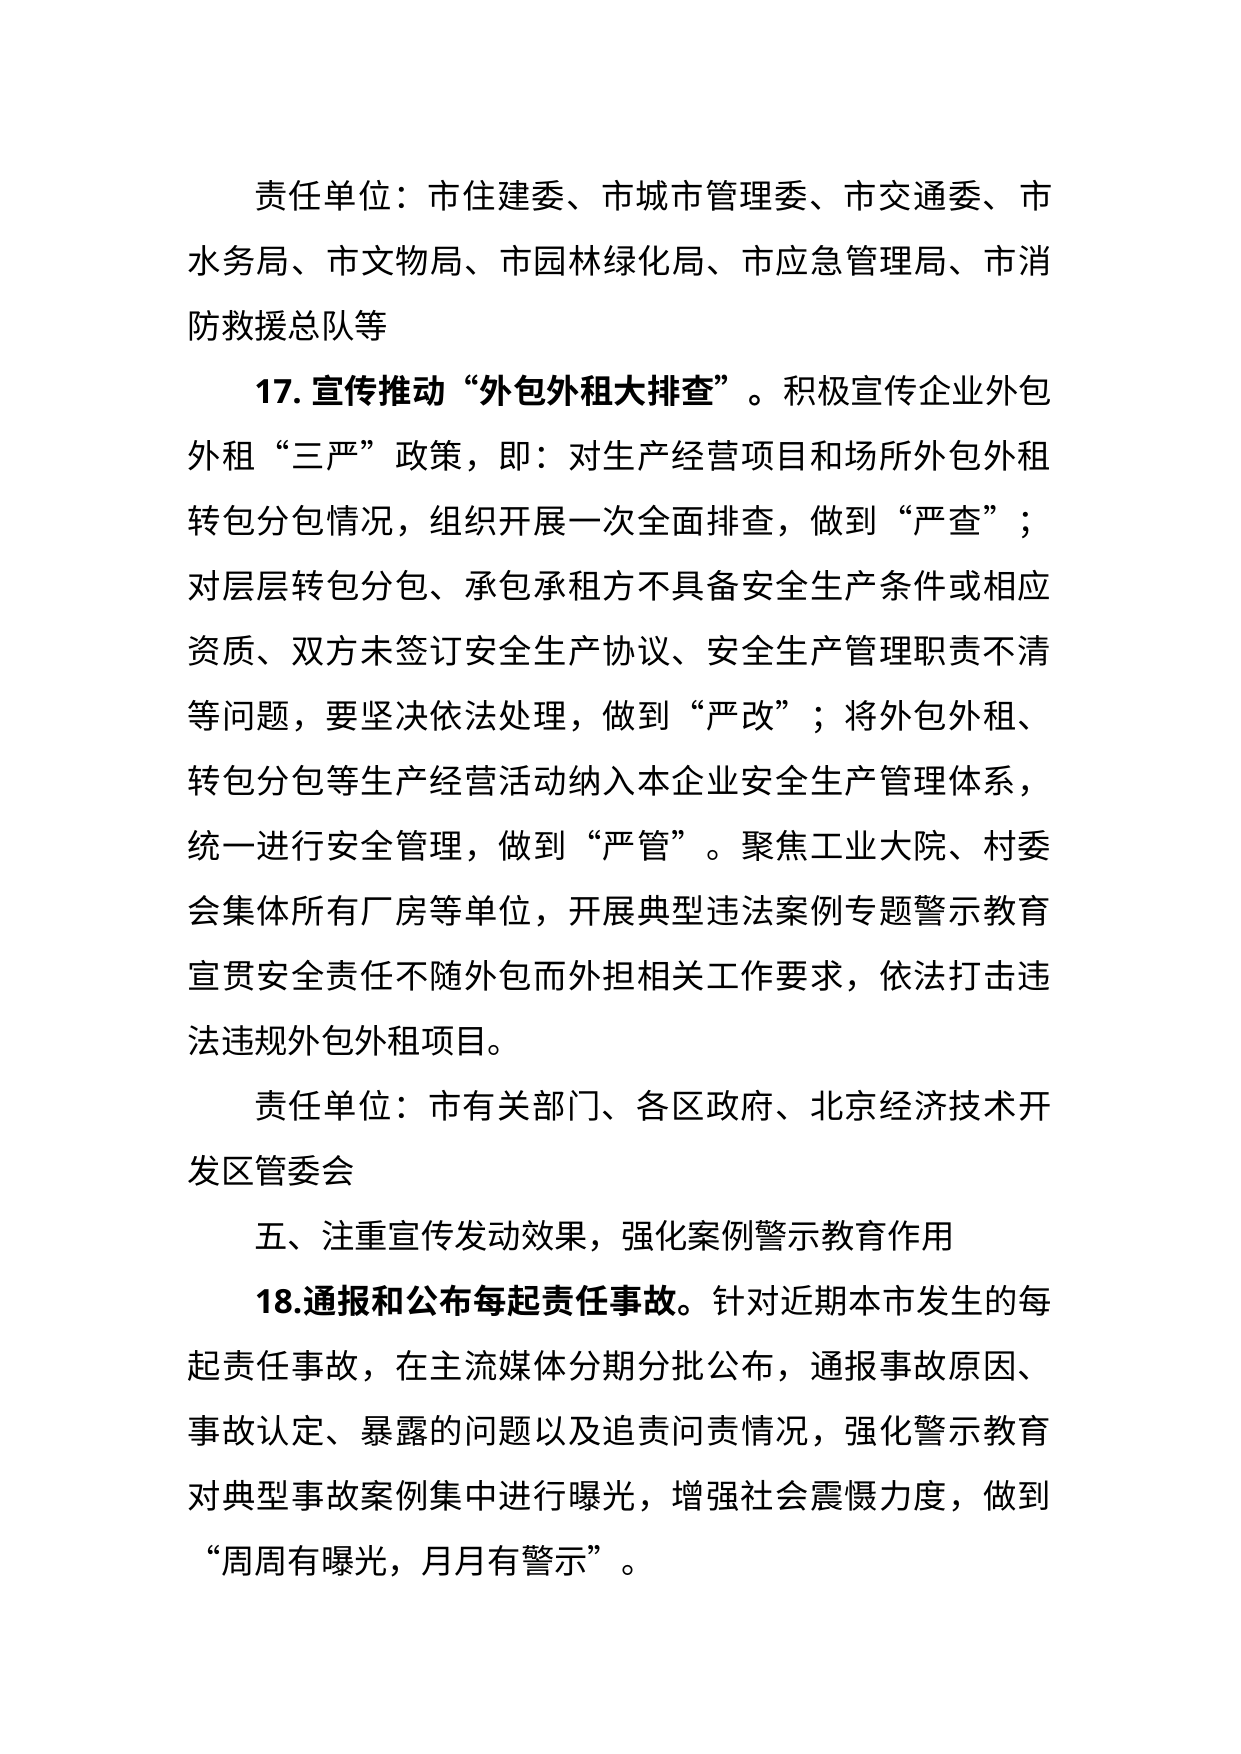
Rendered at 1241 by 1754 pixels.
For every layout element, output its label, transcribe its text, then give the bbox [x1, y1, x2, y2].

text 责任单位：市住建委、市城市管理委、市交通委、市水务局、市文物局、市园林绿化局、市应急管理局、市消防救援总队等 [187, 162, 1053, 357]
list 注重宣传发动效果，强化案例警示教育作用 [187, 1202, 1053, 1267]
text 18.通报和公布每起责任事故。针对近期本市发生的每起责任事故，在主流媒体分期分批公布，通报事故原因、事故认定、暴露的问题以及追责问责情况，强化警示教育，对典型事故案例集中进行曝光，增强社会震慑力度，做到“周周有曝光，月月有警示”。 [187, 1267, 1053, 1592]
text 责任单位：市有关部门、各区政府、北京经济技术开发区管委会 [187, 1072, 1053, 1202]
text 17. 宣传推动“外包外租大排查”。积极宣传企业外包外租“三严”政策，即：对生产经营项目和场所外包外租、转包分包情况，组织开展一次全面排查，做到“严查”；对层层转包分包、承包承租方不具备安全生产条件或相应资质、双方未签订安全生产协议、安全生产管理职责不清等问题，要坚决依法处理，做到“严改”；将外包外租、转包分包等生产经营活动纳入本企业安全生产管理体系，统一进行安全管理，做到“严管”。聚焦工业大院、村委会集体所有厂房等单位，开展典型违法案例专题警示教育，宣贯安全责任不随外包而外担相关工作要求，依法打击违法违规外包外租项目。 [187, 357, 1053, 1072]
